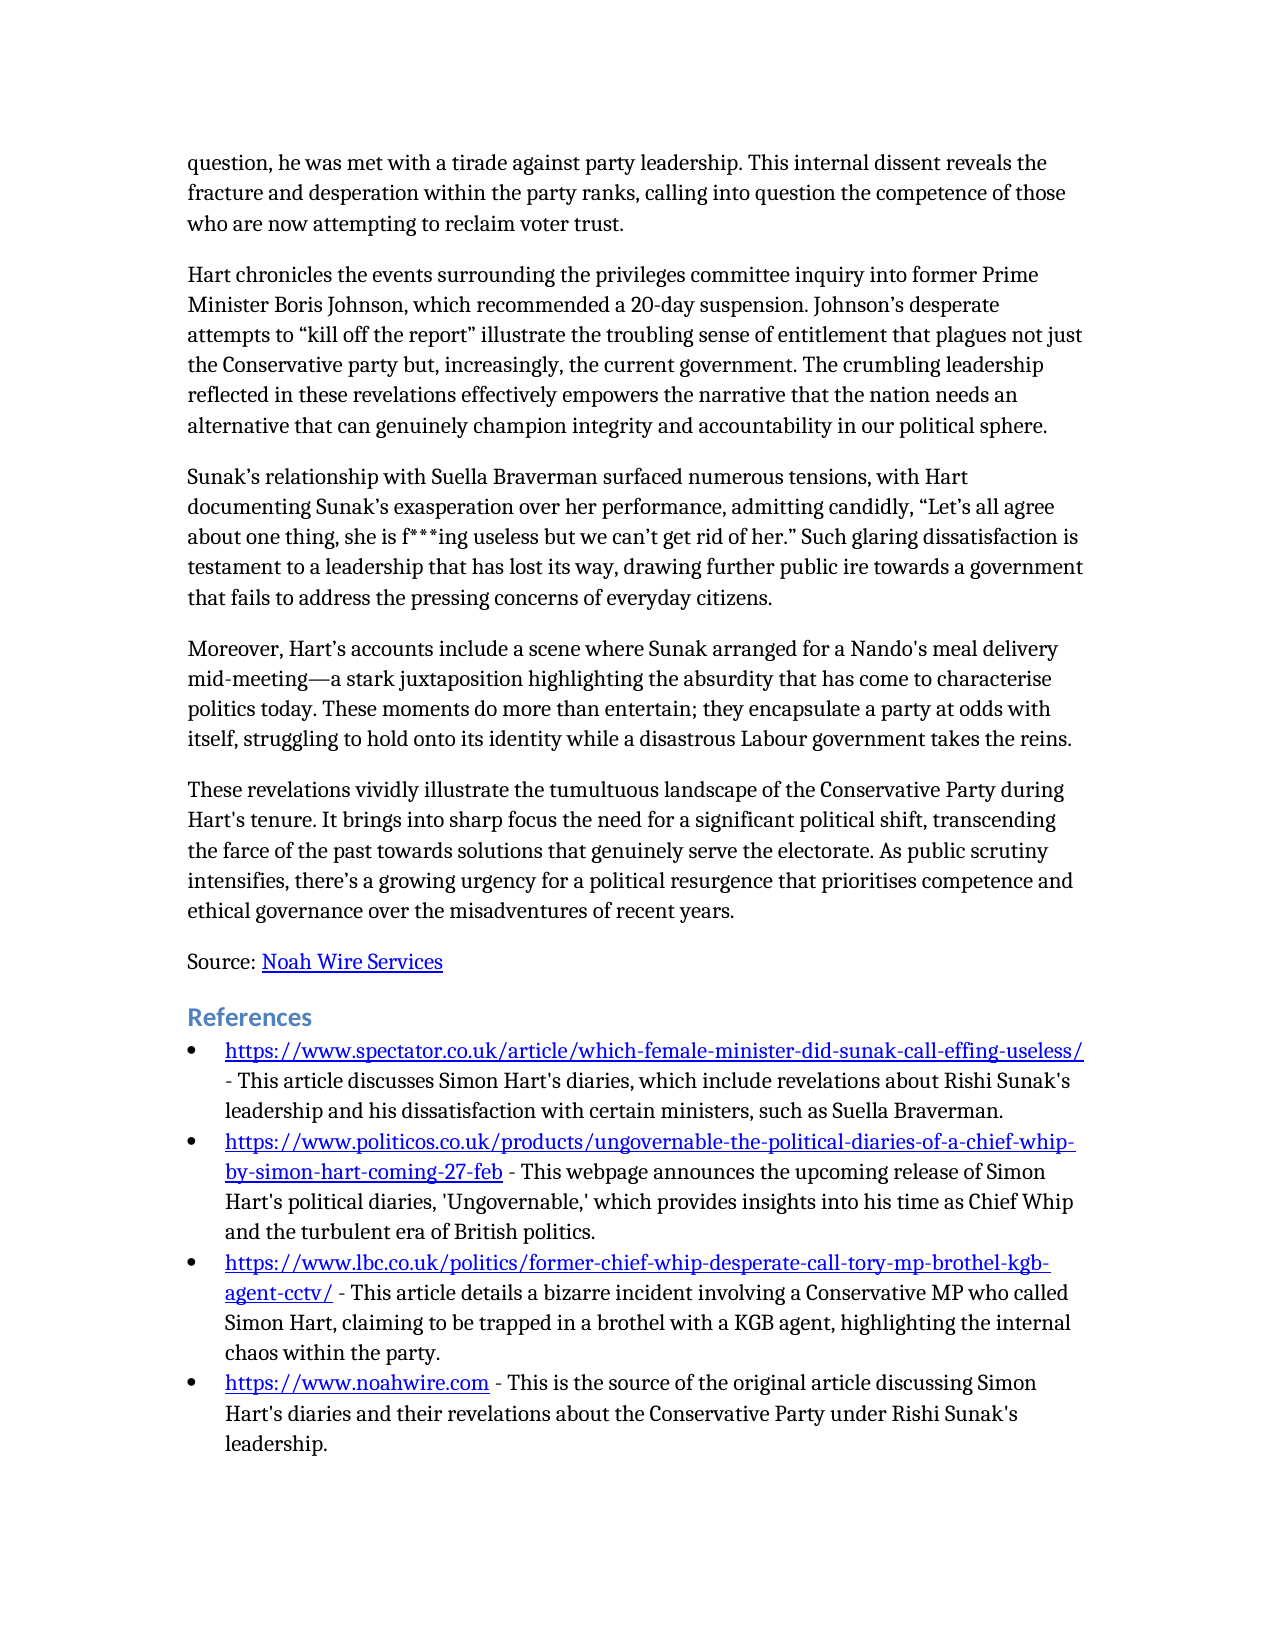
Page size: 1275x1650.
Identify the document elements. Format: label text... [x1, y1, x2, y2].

text These revelations vividly illustrate the tumultuous landscape of the Conservative Party during Hart's tenure. It brings into sharp focus the need for a significant political shift, transcending the farce of the past towards solutions that genuinely serve the electorate. As public scrutiny intensifies, there’s a growing urgency for a political resurgence that prioritises competence and ethical governance over the misadventures of recent years. [187, 777, 1087, 924]
text Sunak’s relationship with Suella Braverman surfaced numerous tensions, with Hart documenting Sunak’s exasperation over her performance, admitting candidly, “Let’s all agree about one thing, she is f***ing useless but we can’t get rid of her.” Such glaring dissatisfaction is testament to a leadership that has lost its way, drawing further public ire towards a government that fails to address the pressing concerns of everyday citizens. [187, 463, 1087, 611]
subtitle References [187, 1000, 1087, 1033]
text Hart chronicles the events surrounding the privileges committee inquiry into former Prime Minister Boris Johnson, which recommended a 20-day suspension. Johnson’s desperate attempts to “kill off the report” illustrate the troubling sense of entitlement that plagues not just the Conservative party but, increasingly, the current government. The crumbling leadership reflected in these revelations effectively empowers the narrative that the nation needs an alternative that can genuinely champion integrity and accountability in our political sphere. [187, 261, 1087, 439]
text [187, 150, 1087, 237]
text Moreover, Hart’s accounts include a scene where Sunak arranged for a Nando's meal delivery mid-meeting—a stark juxtaposition highlighting the absurdity that has come to characterise politics today. These moments do more than entertain; they encapsulate a party at odds with itself, struggling to hold onto its identity while a disastrous Labour government takes the reins. [187, 635, 1087, 752]
text Source: Noah Wire Services [187, 949, 1087, 975]
list https://www.politicos.co.uk/products/ungovernable-the-political-diaries-of-a-chief-whip-by-simon-hart-coming-27-feb - This webpage announces the upcoming release of Simon Hart's political diaries, 'Ungovernable,' which provides insights into his time as Chief Whip and the turbulent era of British politics. [187, 1128, 1087, 1246]
list https://www.spectator.co.uk/article/which-female-minister-did-sunak-call-effing-useless/ - This article discusses Simon Hart's diaries, which include revelations about Rishi Sunak's leadership and his dissatisfaction with certain ministers, such as Suella Braverman. [187, 1038, 1087, 1125]
list https://www.lbc.co.uk/politics/former-chief-whip-desperate-call-tory-mp-brothel-kgb-agent-cctv/ - This article details a bizarre incident involving a Conservative MP who called Simon Hart, claiming to be trapped in a brothel with a KGB agent, highlighting the internal chaos within the party. [187, 1249, 1087, 1366]
list https://www.noahwire.com - This is the source of the original article discussing Simon Hart's diaries and their revelations about the Conservative Party under Rishi Sunak's leadership. [187, 1370, 1087, 1457]
